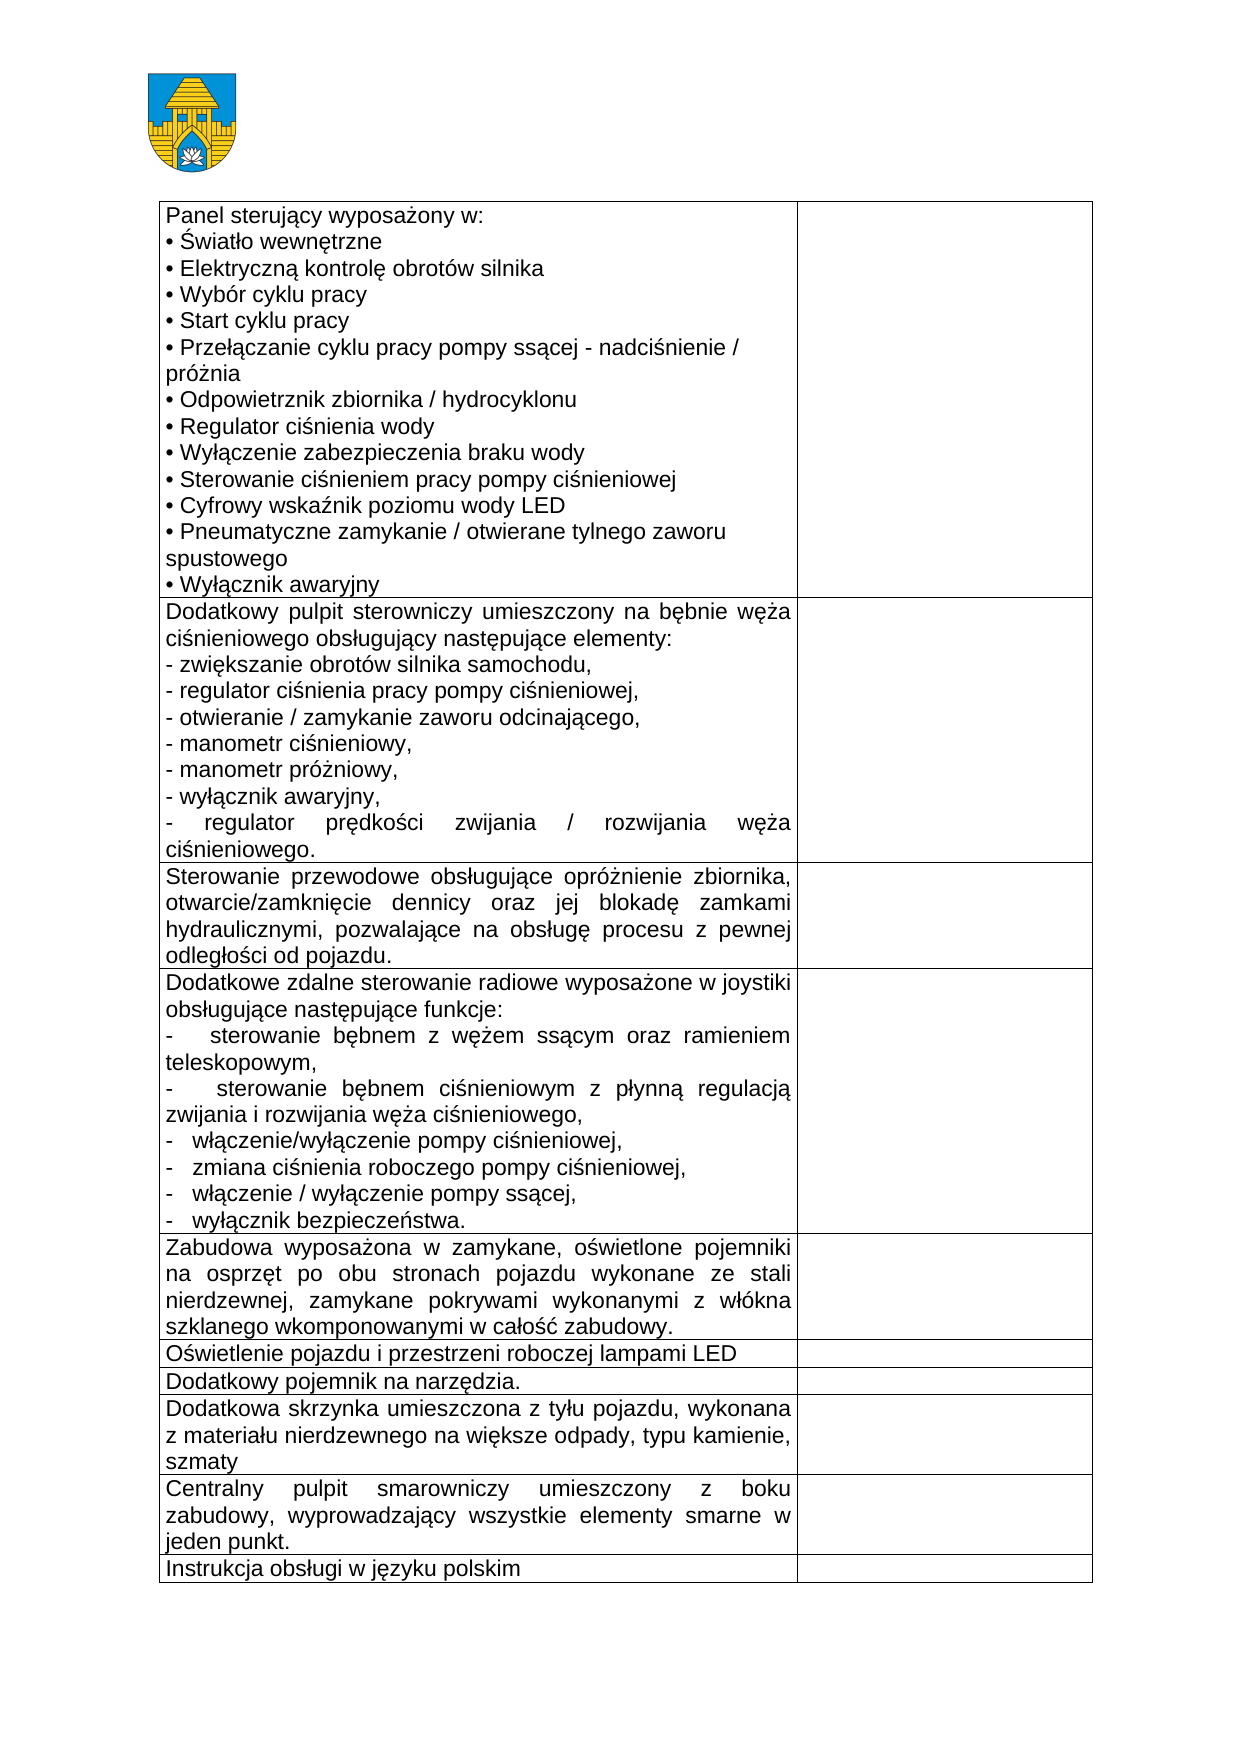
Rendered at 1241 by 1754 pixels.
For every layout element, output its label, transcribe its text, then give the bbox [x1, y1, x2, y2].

table_cell Zabudowa wyposażona w zamykane, oświetlone pojemniki na osprzęt po obu stronach pojazdu wykonane ze stali nierdzewnej, zamykane pokrywami wykonanymi z włókna szklanego wkomponowanymi w całość zabudowy. [160, 1234, 797, 1339]
table_cell Oświetlenie pojazdu i przestrzeni roboczej lampami LED [160, 1340, 797, 1367]
table_cell Dodatkowy pulpit sterowniczy umieszczony na bębnie węża ciśnieniowego obsługujący następujące elementy: - zwiększanie obrotów silnika samochodu, - regulator ciśnienia pracy pompy ciśnieniowej, - otwieranie / zamykanie zaworu odcinającego, - manometr ciśnieniowy, - manometr próżniowy, - wyłącznik awaryjny, - regulator prędkości zwijania / rozwijania węża ciśnieniowego. [160, 598, 797, 862]
table_cell [798, 202, 1092, 597]
table_cell Sterowanie przewodowe obsługujące opróżnienie zbiornika, otwarcie/zamknięcie dennicy oraz jej blokadę zamkami hydraulicznymi, pozwalające na obsługę procesu z pewnej odległości od pojazdu. [160, 863, 797, 968]
table_cell [798, 1555, 1092, 1582]
table_cell Centralny pulpit smarowniczy umieszczony z boku zabudowy, wyprowadzający wszystkie elementy smarne w jeden punkt. [160, 1475, 797, 1554]
table_cell [798, 1340, 1092, 1367]
table_cell [798, 969, 1092, 1233]
table_cell [798, 863, 1092, 968]
table_cell [798, 1475, 1092, 1554]
table_cell Dodatkowe zdalne sterowanie radiowe wyposażone w joystiki obsługujące następujące funkcje: - sterowanie bębnem z wężem ssącym oraz ramieniem teleskopowym, - sterowanie bębnem ciśnieniowym z płynną regulacją zwijania i rozwijania węża ciśnieniowego, - włączenie/wyłączenie pompy ciśnieniowej, - zmiana ciśnienia roboczego pompy ciśnieniowej, - włączenie / wyłączenie pompy ssącej, - wyłącznik bezpieczeństwa. [160, 969, 797, 1233]
table_cell [798, 1395, 1092, 1474]
table_cell Dodatkowy pojemnik na narzędzia. [160, 1368, 797, 1394]
table_cell [798, 1234, 1092, 1339]
table_cell Dodatkowa skrzynka umieszczona z tyłu pojazdu, wykonana z materiału nierdzewnego na większe odpady, typu kamienie, szmaty [160, 1395, 797, 1474]
table_cell [798, 598, 1092, 862]
picture [147, 73, 237, 173]
table_cell [798, 1368, 1092, 1394]
table_cell Instrukcja obsługi w języku polskim [160, 1555, 797, 1582]
